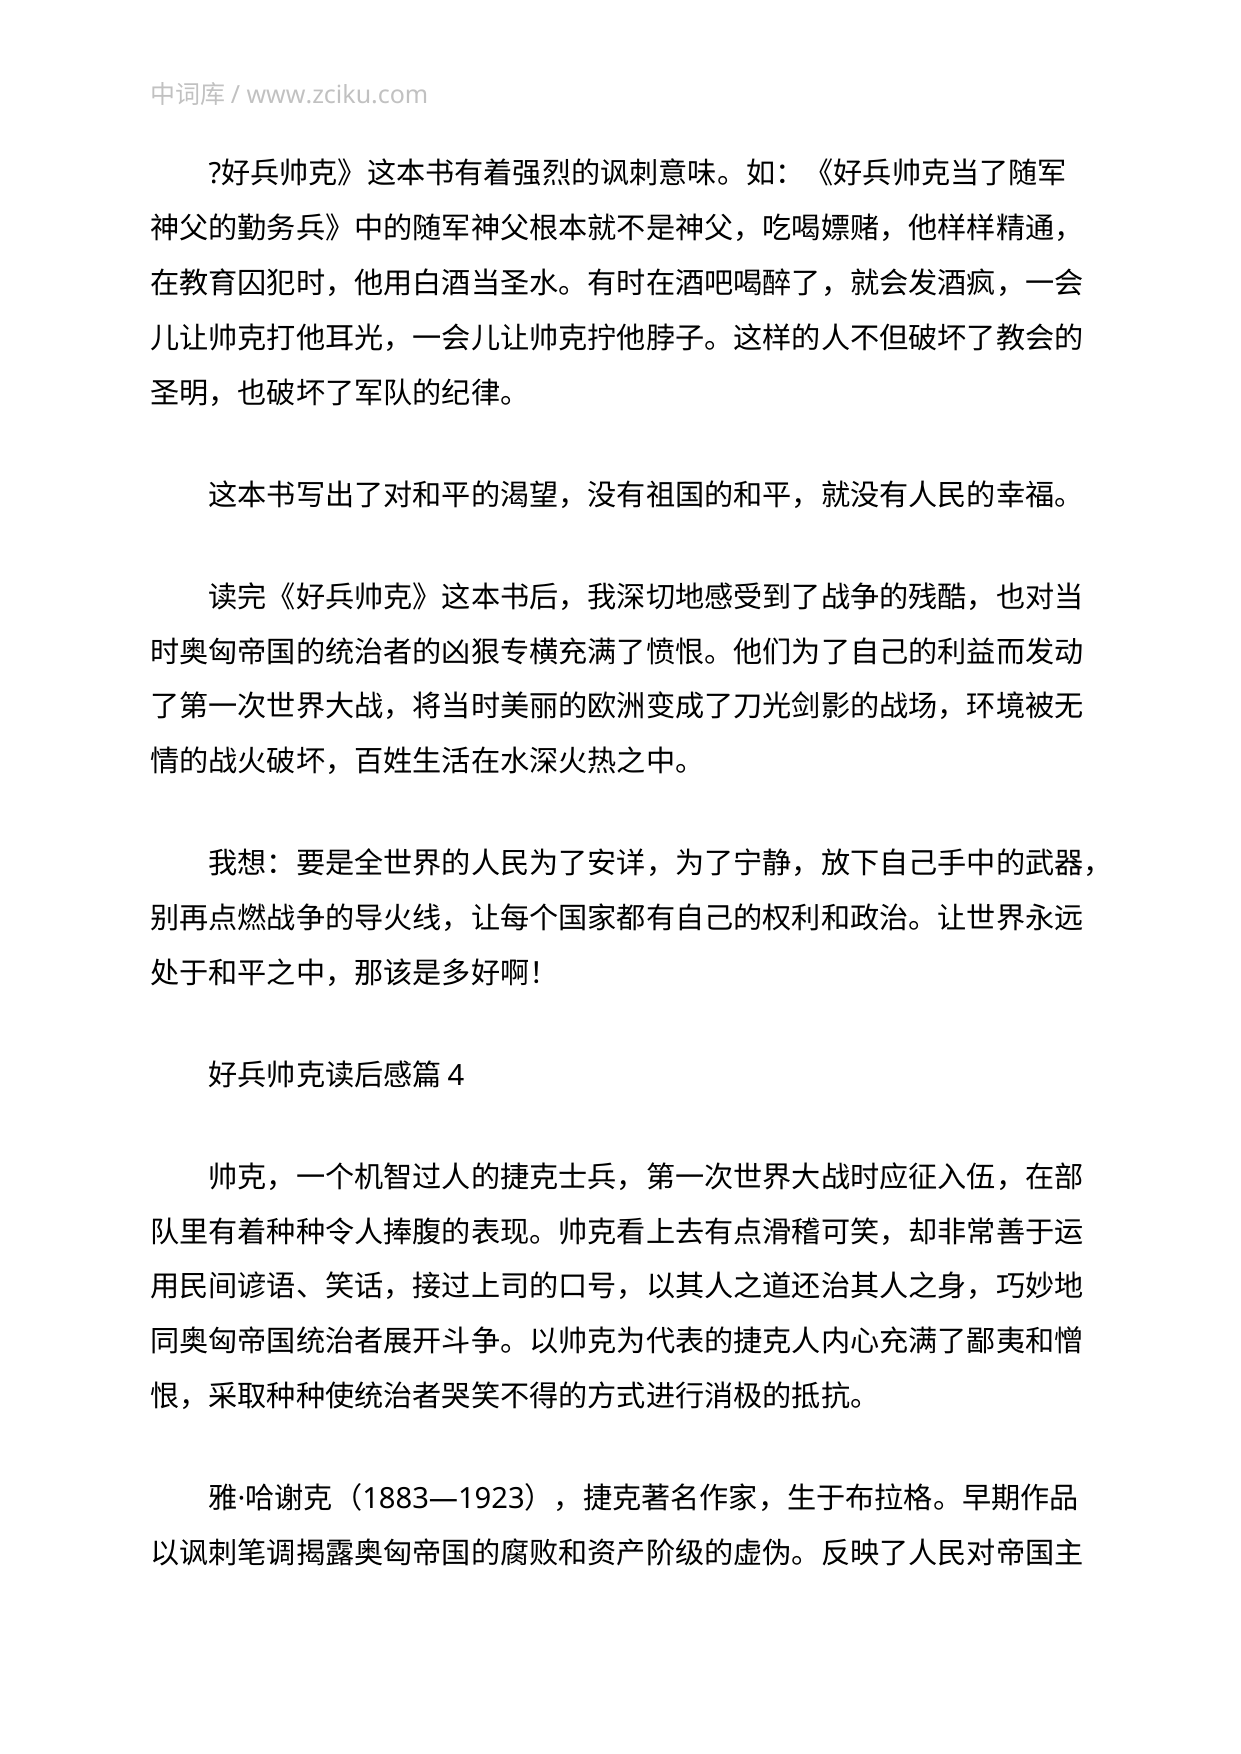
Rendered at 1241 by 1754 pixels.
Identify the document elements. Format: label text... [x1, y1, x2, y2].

text 我想：要是全世界的人民为了安详，为了宁静，放下自己手中的武器，别再点燃战争的导火线，让每个国家都有自己的权利和政治。让世界永远处于和平之中，那该是多好啊！ [150, 840, 1090, 992]
text 这本书写出了对和平的渴望，没有祖国的和平，就没有人民的幸福。 [150, 471, 1090, 514]
text 帅克，一个机智过人的捷克士兵，第一次世界大战时应征入伍，在部队里有着种种令人捧腹的表现。帅克看上去有点滑稽可笑，却非常善于运用民间谚语、笑话，接过上司的口号，以其人之道还治其人之身，巧妙地同奥匈帝国统治者展开斗争。以帅克为代表的捷克人内心充满了鄙夷和憎恨，采取种种使统治者哭笑不得的方式进行消极的抵抗。 [150, 1153, 1090, 1415]
text 好兵帅克读后感篇4 [150, 1051, 1090, 1094]
text ?好兵帅克》这本书有着强烈的讽刺意味。如：《好兵帅克当了随军神父的勤务兵》中的随军神父根本就不是神父，吃喝嫖赌，他样样精通，在教育囚犯时，他用白酒当圣水。有时在酒吧喝醉了，就会发酒疯，一会儿让帅克打他耳光，一会儿让帅克拧他脖子。这样的人不但破坏了教会的圣明，也破坏了军队的纪律。 [150, 150, 1090, 412]
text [150, 1474, 1090, 1572]
text 读完《好兵帅克》这本书后，我深切地感受到了战争的残酷，也对当时奥匈帝国的统治者的凶狠专横充满了愤恨。他们为了自己的利益而发动了第一次世界大战，将当时美丽的欧洲变成了刀光剑影的战场，环境被无情的战火破坏，百姓生活在水深火热之中。 [150, 573, 1090, 780]
